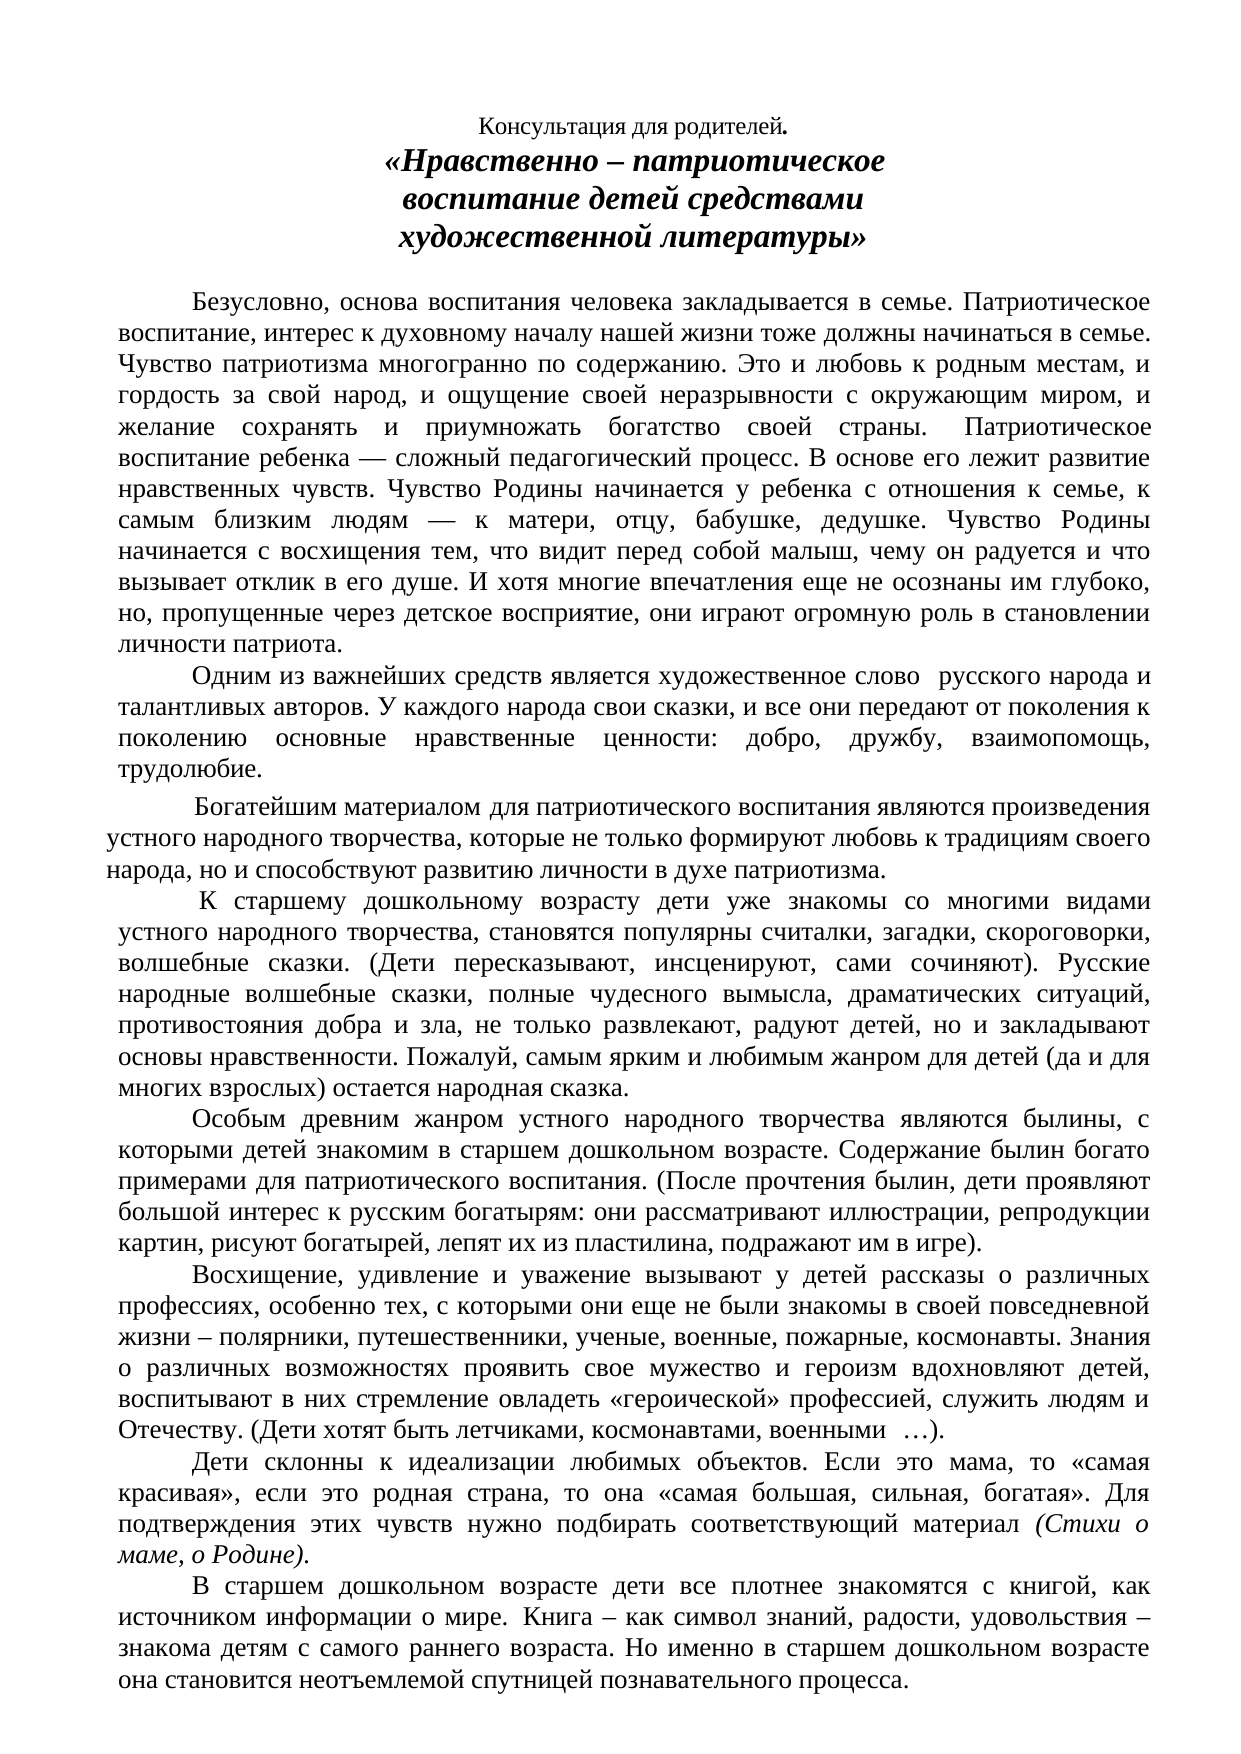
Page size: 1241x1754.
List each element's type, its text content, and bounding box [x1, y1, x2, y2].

text К старшему дошкольному возрасту дети уже знакомы со многими видами устного народного творчества, становятся популярны считалки, загадки, скороговорки, волшебные сказки. (Дети пересказывают, инсценируют, сами сочиняют). Русские народные волшебные сказки, полные чудесного вымысла, драматических ситуаций, противостояния добра и зла, не только развлекают, радуют детей, но и закладывают основы нравственности. Пожалуй, самым ярким и любимым жанром для детей (да и для многих взрослых) остается народная сказка. [118, 884, 1152, 1102]
text Богатейшим материалом для патриотического воспитания являются произведения устного народного творчества, которые не только формируют любовь к традициям своего народа, но и способствуют развитию личности в духе патриотизма. [106, 790, 1151, 884]
text В старшем дошкольном возрасте дети все плотнее знакомятся с книгой, как источником информации о мире. Книга – как символ знаний, радости, удовольствия – знакома детям с самого раннего возраста. Но именно в старшем дошкольном возрасте она становится неотъемлемой спутницей познавательного процесса. [118, 1569, 1152, 1694]
text Дети склонны к идеализации любимых объектов. Если это мама, то «самая красивая», если это родная страна, то она «самая большая, сильная, богатая». Для подтверждения этих чувств нужно подбирать соответствующий материал (Стихи о маме, о Родине). [118, 1445, 1151, 1569]
text «Нравственно – патриотическое воспитание детей средствами художественной литературы» [298, 140, 972, 255]
text Восхищение, удивление и уважение вызывают у детей рассказы о различных профессиях, особенно тех, с которыми они еще не были знакомы в своей повседневной жизни – полярники, путешественники, ученые, военные, пожарные, космонавты. Знания о различных возможностях проявить свое мужество и героизм вдохновляют детей, воспитывают в них стремление овладеть «героической» профессией, служить людям и Отечеству. (Дети хотят быть летчиками, космонавтами, военными …). [118, 1258, 1151, 1445]
text Безусловно, основа воспитания человека закладывается в семье. Патриотическое воспитание, интерес к духовному началу нашей жизни тоже должны начинаться в семье. Чувство патриотизма многогранно по содержанию. Это и любовь к родным местам, и гордость за свой народ, и ощущение своей неразрывности с окружающим миром, и желание сохранять и приумножать богатство своей страны. Патриотическое воспитание ребенка — сложный педагогический процесс. В основе его лежит развитие нравственных чувств. Чувство Родины начинается у ребенка с отношения к семье, к самым близким людям — к матери, отцу, бабушке, дедушке. Чувство Родины начинается с восхищения тем, что видит перед собой малыш, чему он радуется и что вызывает отклик в его душе. И хотя многие впечатления еще не осознаны им глубоко, но, пропущенные через детское восприятие, они играют огромную роль в становлении личности патриота. [118, 285, 1152, 659]
subtitle Консультация для родителей. [113, 111, 1157, 140]
text Одним из важнейших средств является художественное слово русского народа и талантливых авторов. У каждого народа свои сказки, и все они передают от поколения к поколению основные нравственные ценности: добро, дружбу, взаимопомощь, трудолюбие. [118, 659, 1151, 783]
text Особым древним жанром устного народного творчества являются былины, с которыми детей знакомим в старшем дошкольном возрасте. Содержание былин богато примерами для патриотического воспитания. (После прочтения былин, дети проявляют большой интерес к русским богатырям: они рассматривают иллюстрации, репродукции картин, рисуют богатырей, лепят их из пластилина, подражают им в игре). [118, 1102, 1151, 1258]
